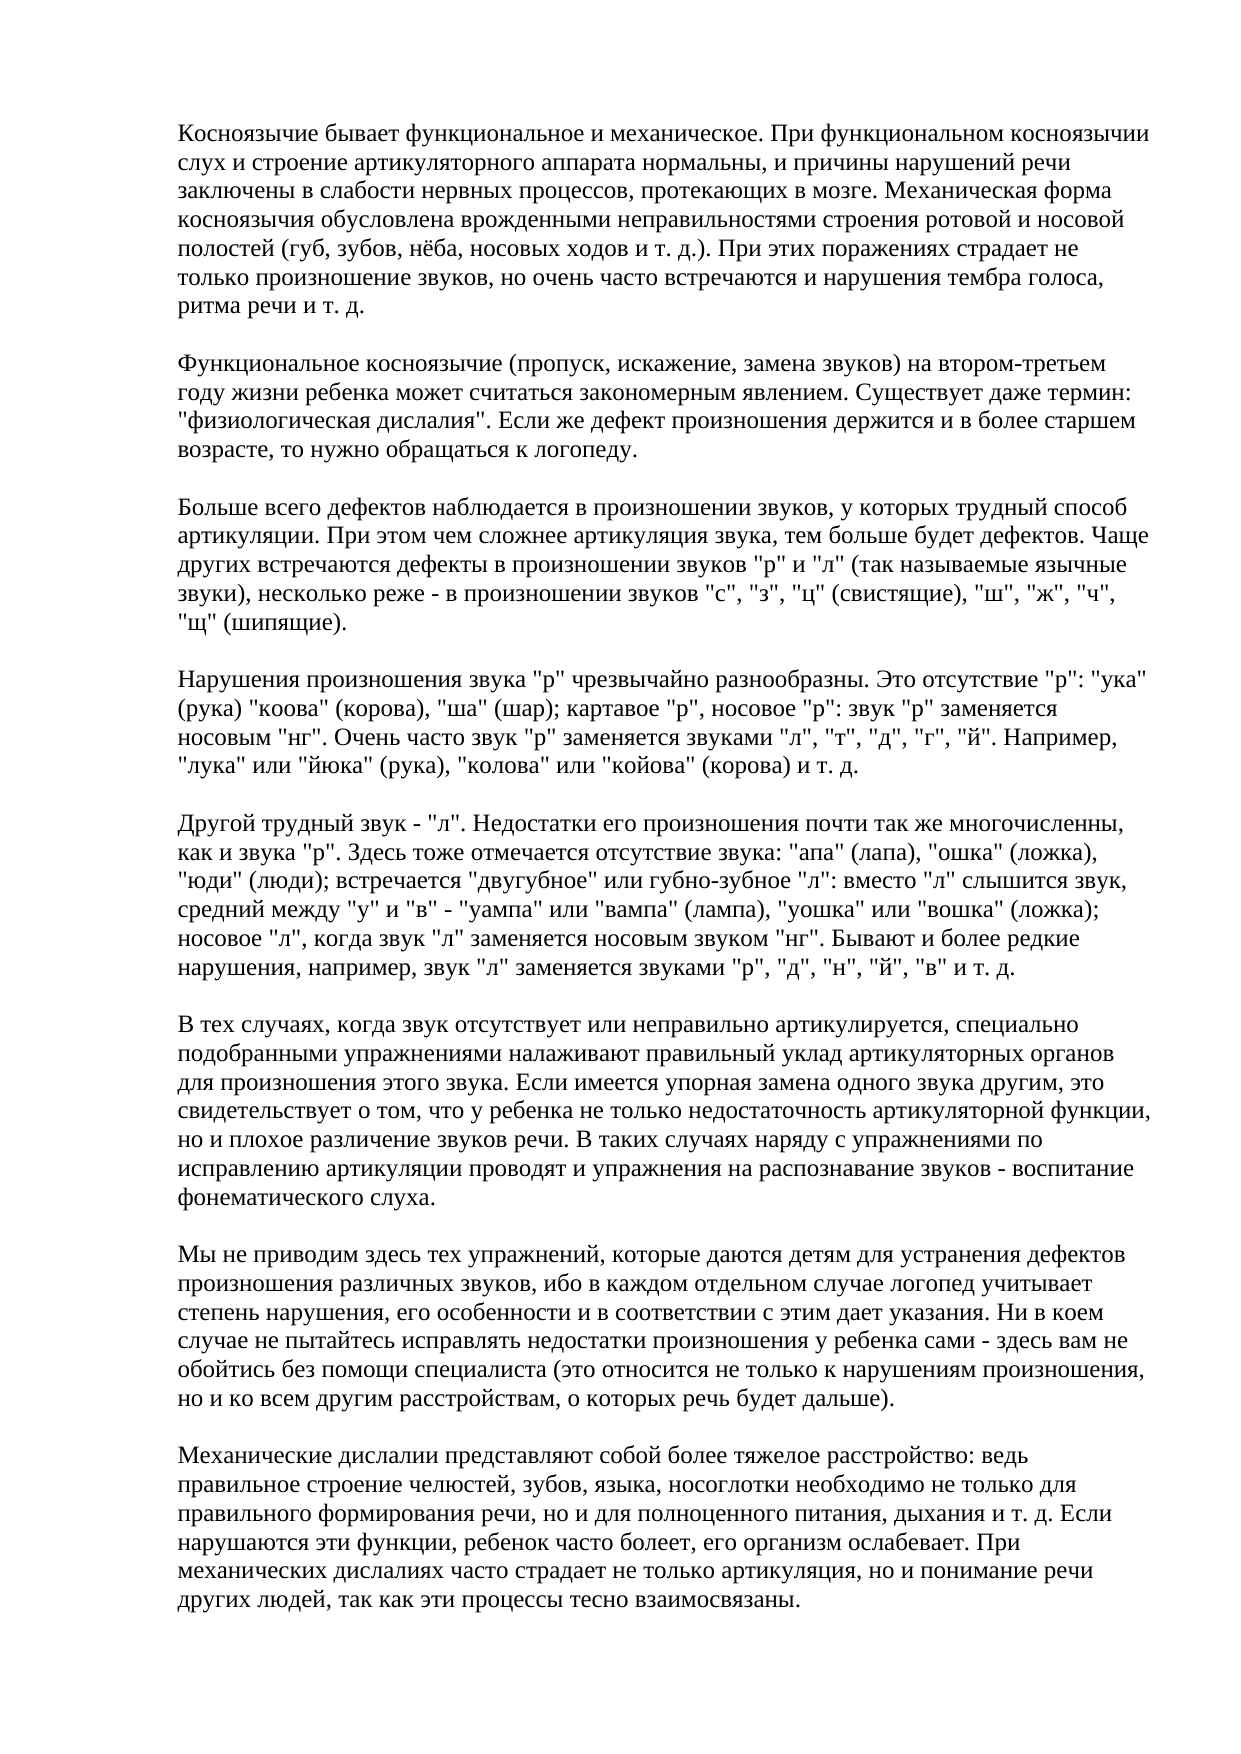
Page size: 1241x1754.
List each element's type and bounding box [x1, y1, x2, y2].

text [177, 118, 1152, 1613]
